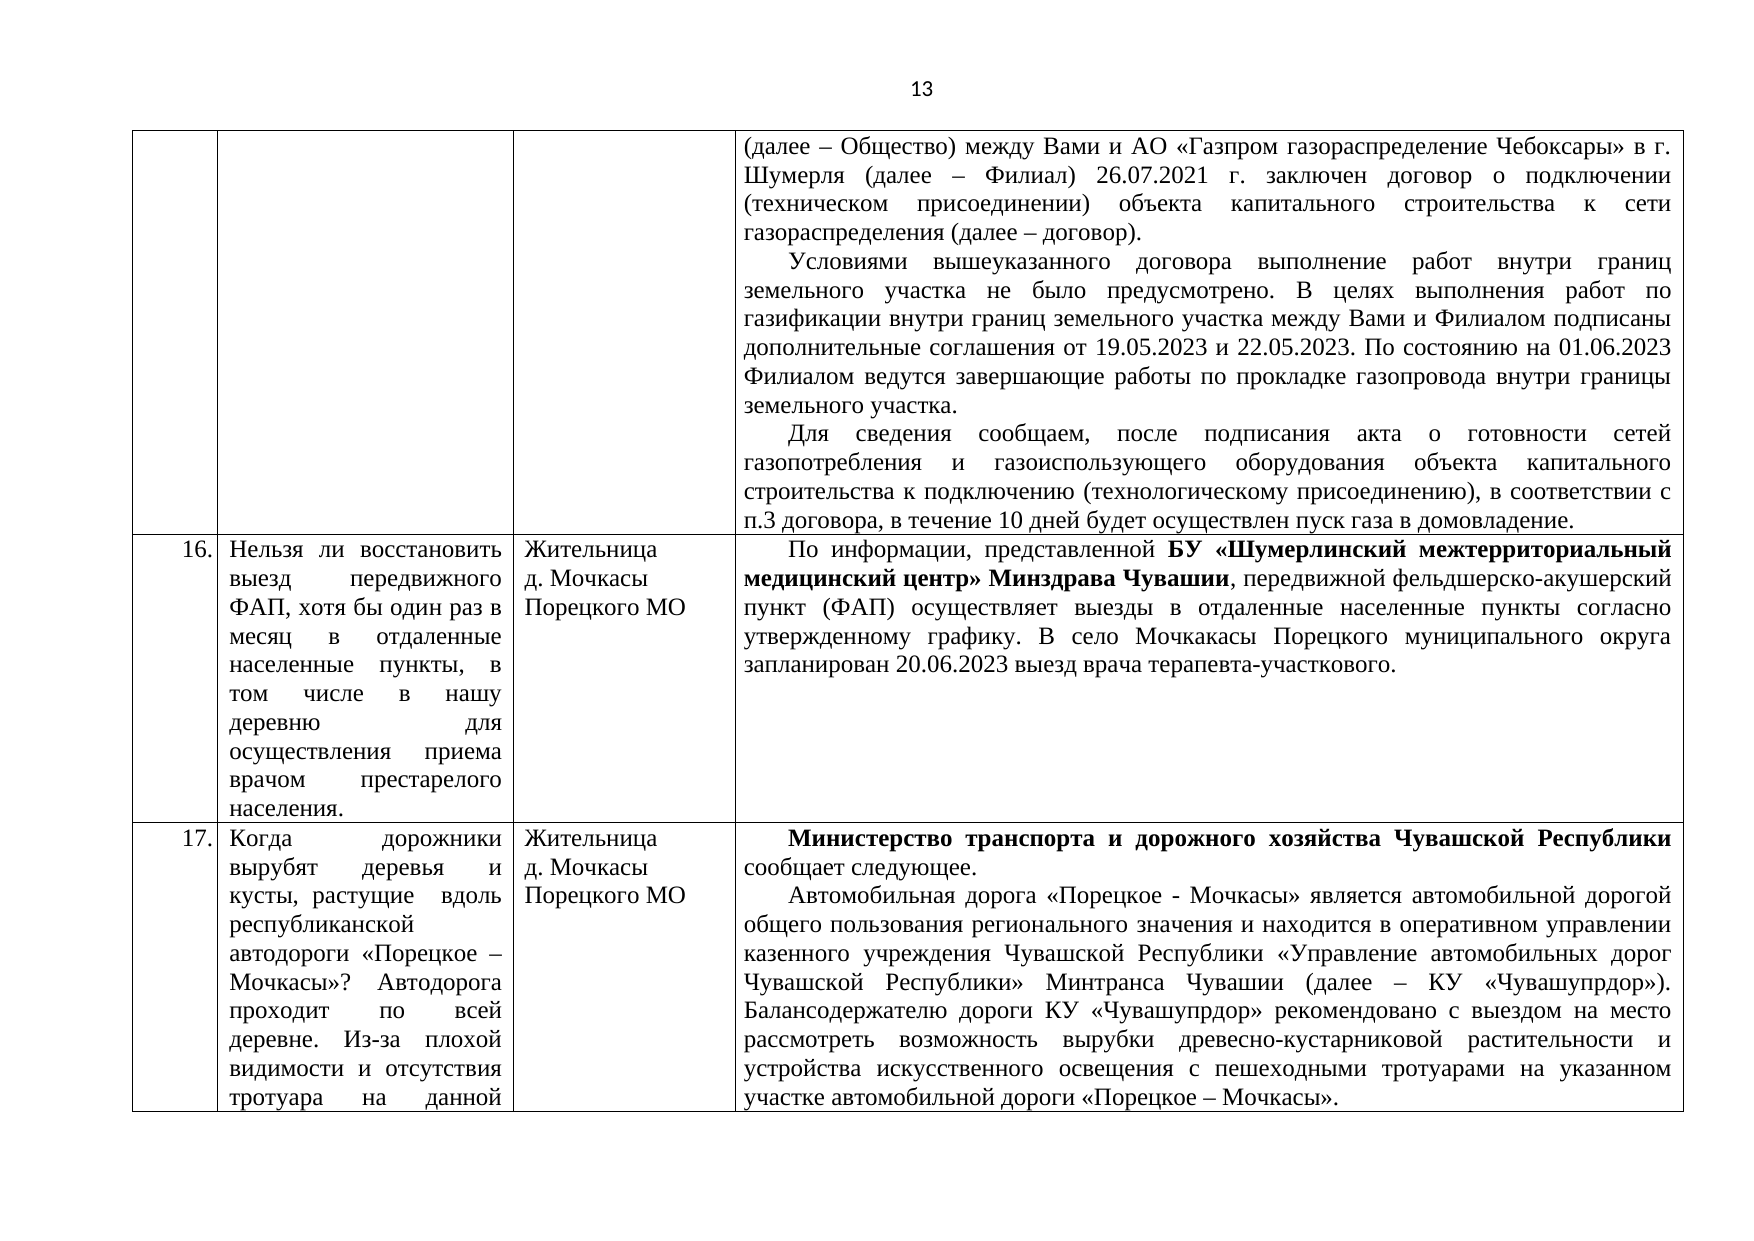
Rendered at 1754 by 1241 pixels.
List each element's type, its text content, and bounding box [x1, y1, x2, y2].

table_cell [133, 823, 217, 1111]
table_cell [133, 131, 217, 533]
table_cell Жительница д. Мочкасы Порецкого МО [514, 535, 735, 822]
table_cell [218, 131, 513, 533]
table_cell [218, 823, 513, 1111]
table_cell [514, 823, 735, 1111]
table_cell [514, 131, 735, 533]
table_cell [736, 131, 1683, 533]
table_cell [133, 535, 217, 822]
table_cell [736, 823, 1683, 1111]
table_cell Нельзя ли восстановить выезд передвижного ФАП, хотя бы один раз в месяц в отдаленные населенные пункты, в том числе в нашу деревню для осуществления приема врачом престарелого населения. [218, 535, 513, 822]
table_cell По информации, представленной БУ «Шумерлинский межтерриториальный медицинский центр» Минздрава Чувашии, передвижной фельдшерско-акушерский пункт (ФАП) осуществляет выезды в отдаленные населенные пункты согласно утвержденному графику. В село Мочкакасы Порецкого муниципального округа запланирован 20.06.2023 выезд врача терапевта-участкового. [736, 535, 1683, 822]
